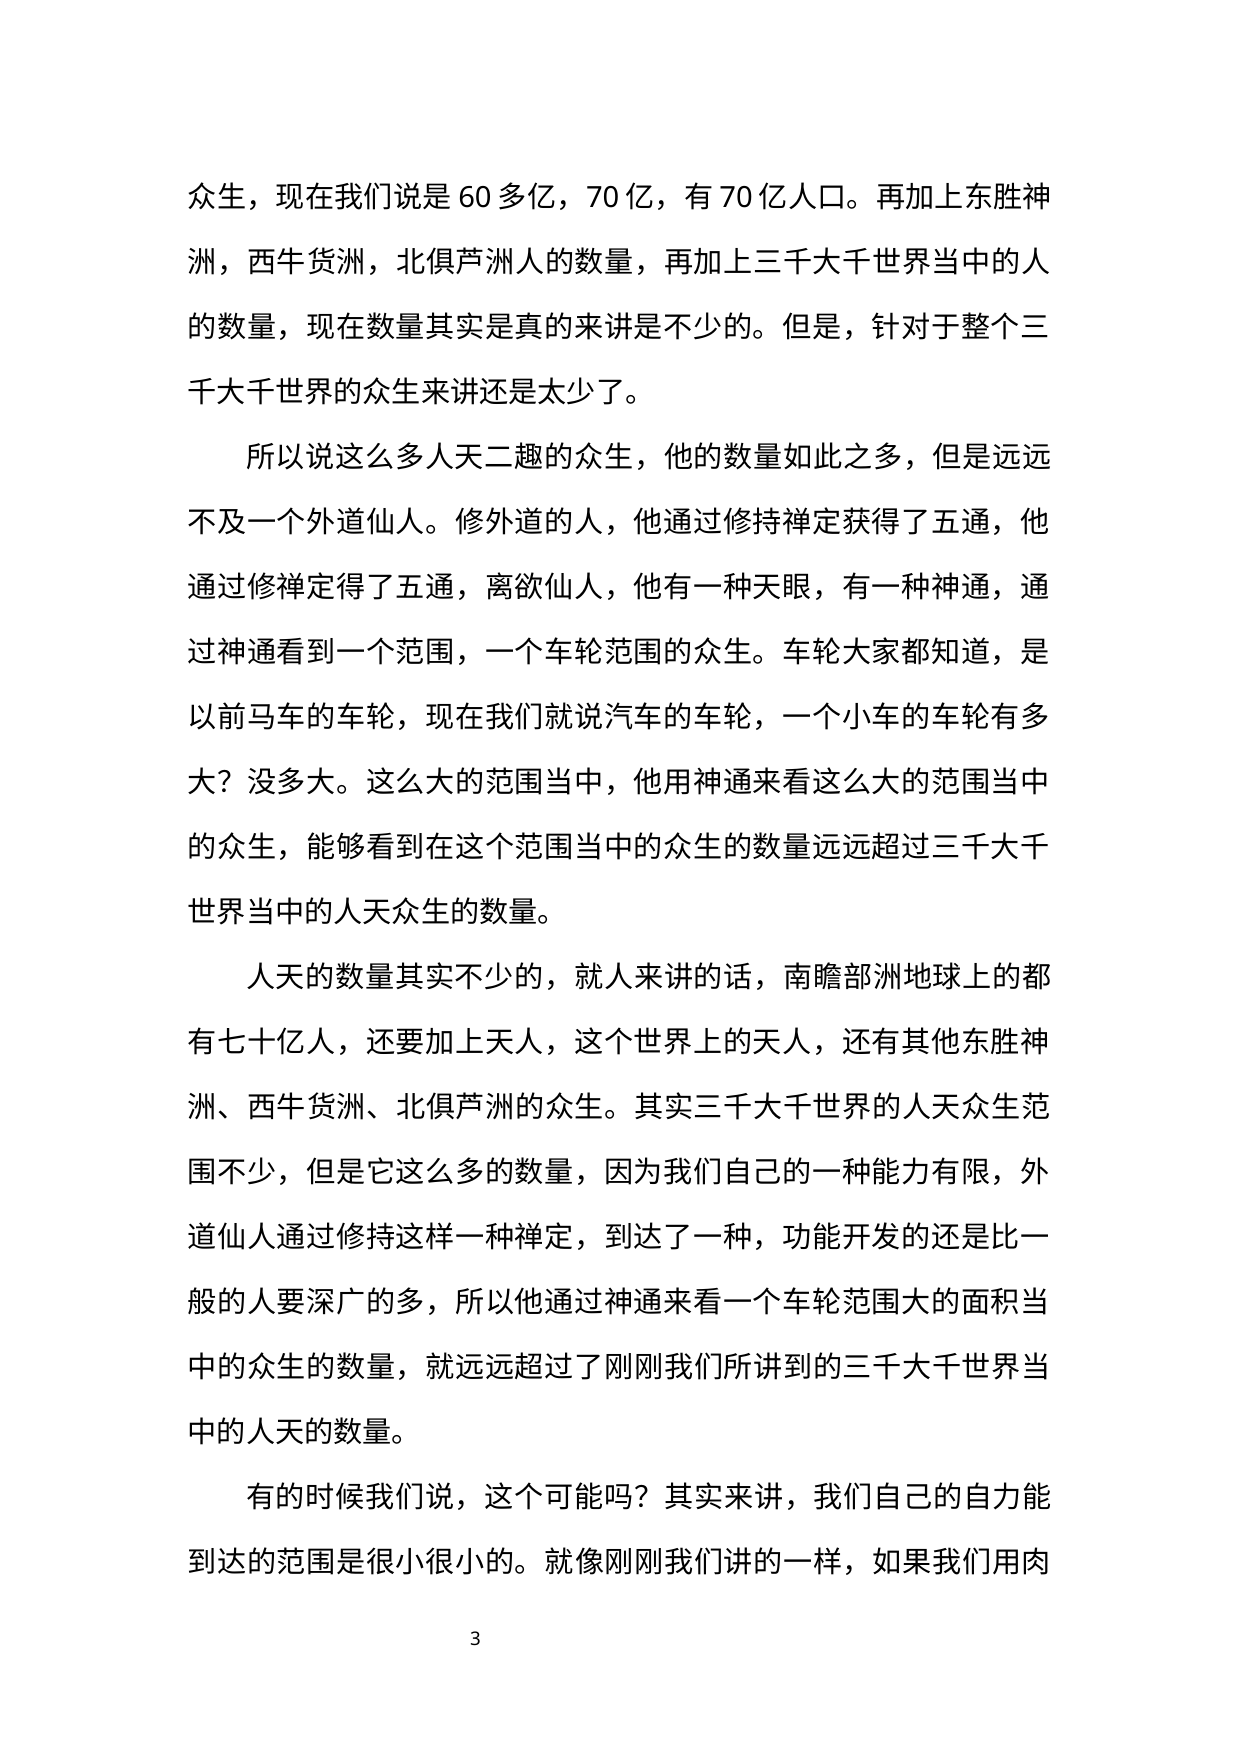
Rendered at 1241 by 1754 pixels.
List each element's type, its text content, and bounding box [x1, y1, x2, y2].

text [187, 1462, 1053, 1592]
text 人天的数量其实不少的，就人来讲的话，南瞻部洲地球上的都有七十亿人，还要加上天人，这个世界上的天人，还有其他东胜神洲、西牛货洲、北俱芦洲的众生。其实三千大千世界的人天众生范围不少，但是它这么多的数量，因为我们自己的一种能力有限，外道仙人通过修持这样一种禅定，到达了一种，功能开发的还是比一般的人要深广的多，所以他通过神通来看一个车轮范围大的面积当中的众生的数量，就远远超过了刚刚我们所讲到的三千大千世界当中的人天的数量。 [187, 942, 1053, 1462]
text 所以说这么多人天二趣的众生，他的数量如此之多，但是远远不及一个外道仙人。修外道的人，他通过修持禅定获得了五通，他通过修禅定得了五通，离欲仙人，他有一种天眼，有一种神通，通过神通看到一个范围，一个车轮范围的众生。车轮大家都知道，是以前马车的车轮，现在我们就说汽车的车轮，一个小车的车轮有多大？没多大。这么大的范围当中，他用神通来看这么大的范围当中的众生，能够看到在这个范围当中的众生的数量远远超过三千大千世界当中的人天众生的数量。 [187, 422, 1053, 942]
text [187, 162, 1053, 422]
